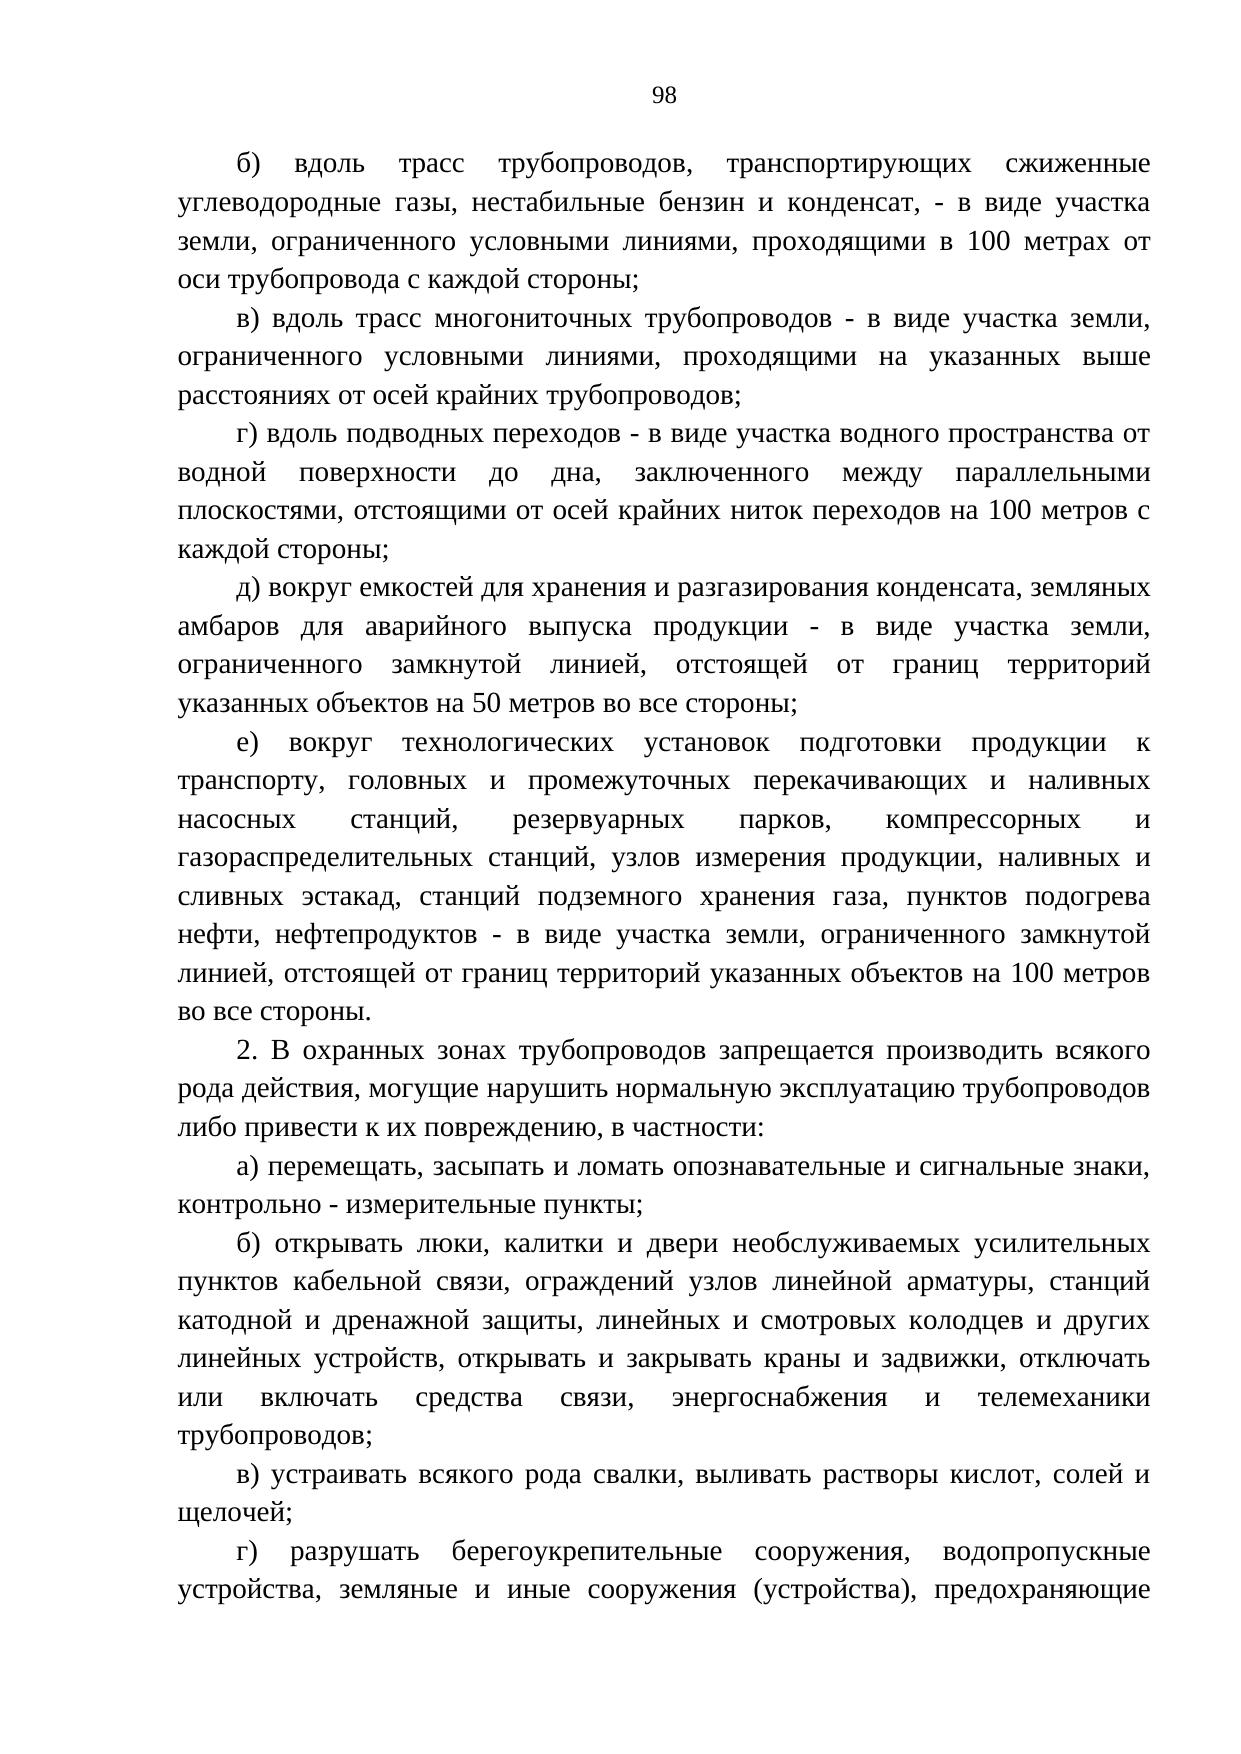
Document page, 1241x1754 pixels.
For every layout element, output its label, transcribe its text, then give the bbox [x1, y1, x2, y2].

text б) вдоль трасс трубопроводов, транспортирующих сжиженные углеводородные газы, нестабильные бензин и конденсат, - в виде участка земли, ограниченного условными линиями, проходящими в 100 метрах от оси трубопровода с каждой стороны; [177, 146, 1152, 295]
text в) устраивать всякого рода свалки, выливать растворы кислот, солей и щелочей; [177, 1456, 1152, 1528]
text б) открывать люки, калитки и двери необслуживаемых усилительных пунктов кабельной связи, ограждений узлов линейной арматуры, станций катодной и дренажной защиты, линейных и смотровых колодцев и других линейных устройств, открывать и закрывать краны и задвижки, отключать или включать средства связи, энергоснабжения и телемеханики трубопроводов; [177, 1225, 1152, 1451]
text г) вдоль подводных переходов - в виде участка водного пространства от водной поверхности до дна, заключенного между параллельными плоскостями, отстоящими от осей крайних ниток переходов на 100 метров с каждой стороны; [177, 415, 1152, 564]
text 2. В охранных зонах трубопроводов запрещается производить всякого рода действия, могущие нарушить нормальную эксплуатацию трубопроводов либо привести к их повреждению, в частности: [177, 1032, 1152, 1143]
text а) перемещать, засыпать и ломать опознавательные и сигнальные знаки, контрольно - измерительные пункты; [177, 1148, 1152, 1220]
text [177, 1533, 1152, 1605]
text е) вокруг технологических установок подготовки продукции к транспорту, головных и промежуточных перекачивающих и наливных насосных станций, резервуарных парков, компрессорных и газораспределительных станций, узлов измерения продукции, наливных и сливных эстакад, станций подземного хранения газа, пунктов подогрева нефти, нефтепродуктов - в виде участка земли, ограниченного замкнутой линией, отстоящей от границ территорий указанных объектов на 100 метров во все стороны. [177, 724, 1152, 1027]
text д) вокруг емкостей для хранения и разгазирования конденсата, земляных амбаров для аварийного выпуска продукции - в виде участка земли, ограниченного замкнутой линией, отстоящей от границ территорий указанных объектов на 50 метров во все стороны; [177, 569, 1152, 719]
text в) вдоль трасс многониточных трубопроводов - в виде участка земли, ограниченного условными линиями, проходящими на указанных выше расстояниях от осей крайних трубопроводов; [177, 300, 1152, 410]
